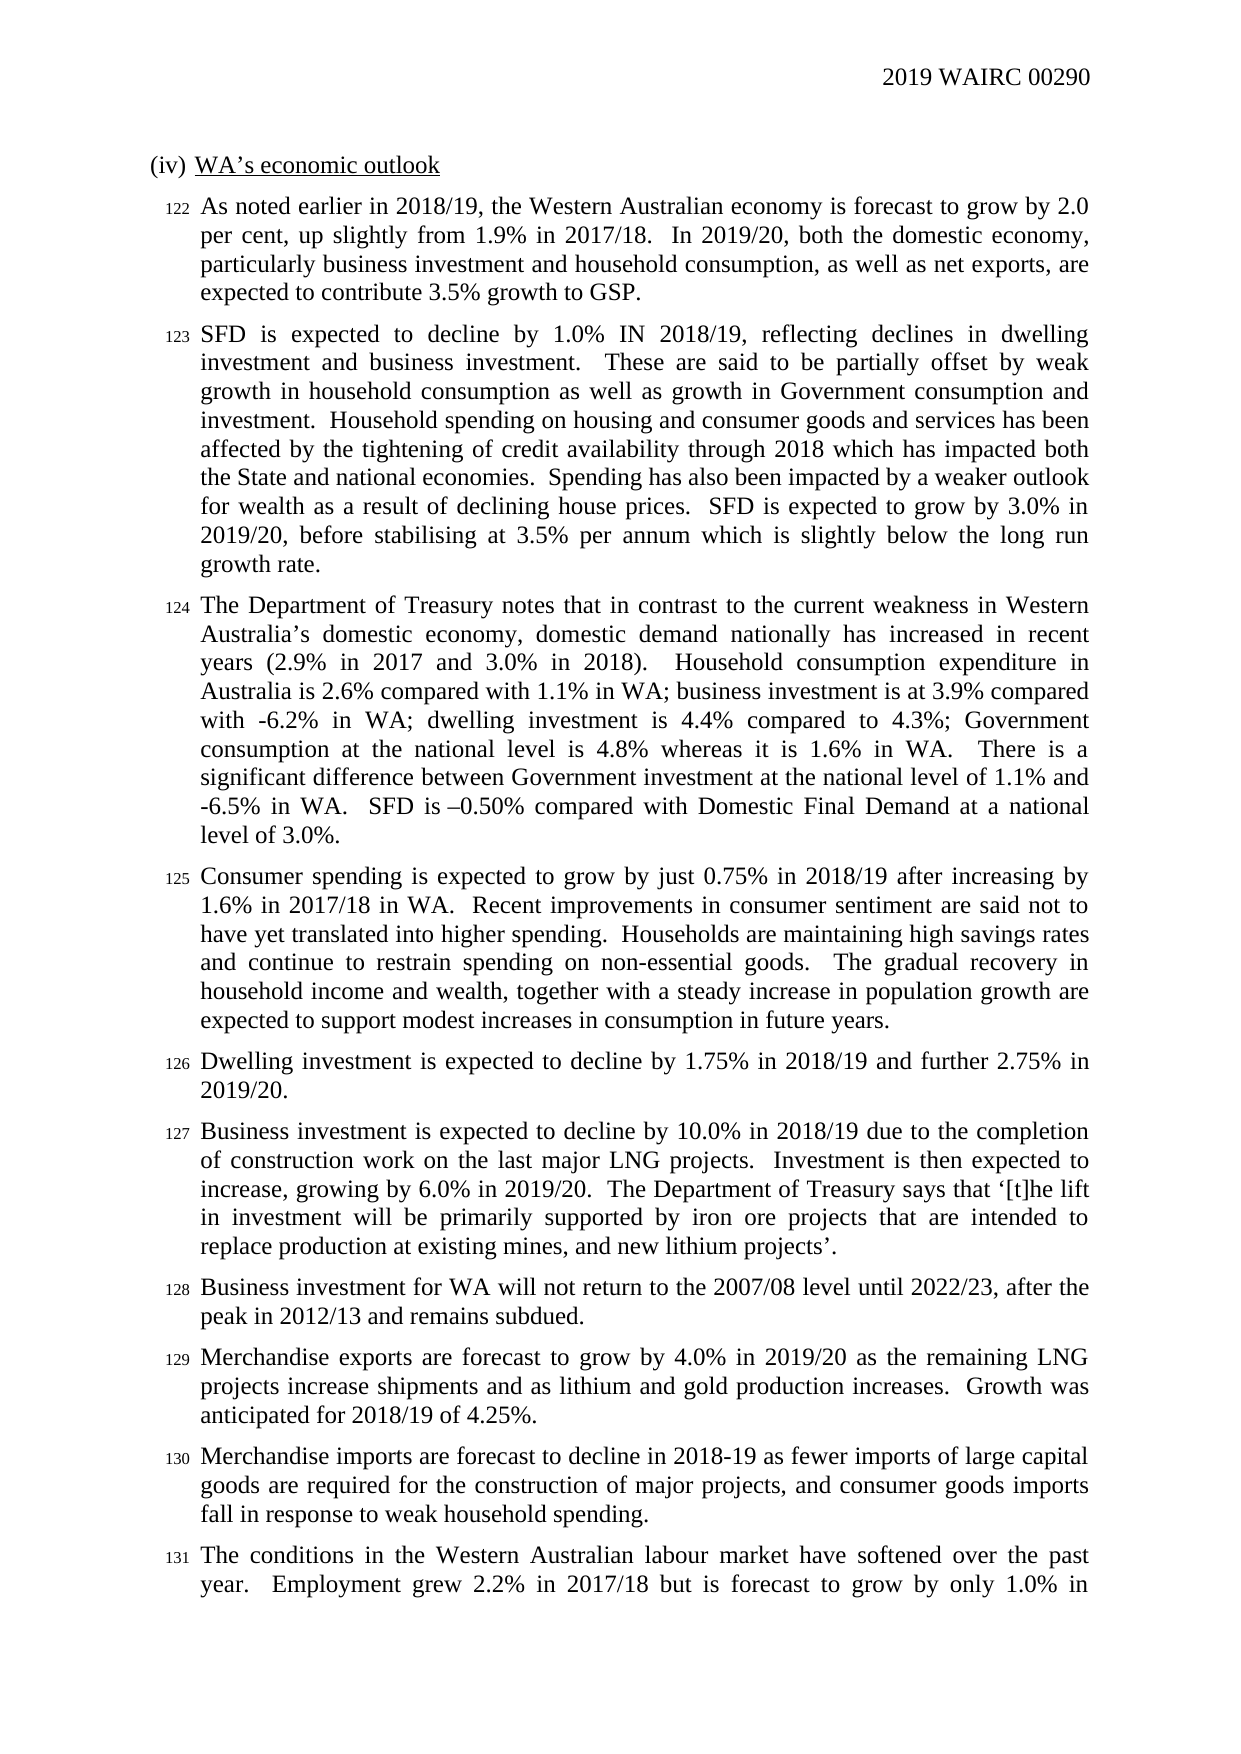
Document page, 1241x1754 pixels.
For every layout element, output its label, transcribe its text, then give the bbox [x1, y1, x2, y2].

text Merchandise exports are forecast to grow by 4.0% in 2019/20 as the remaining LNG projects increase shipments and as lithium and gold production increases. Growth was anticipated for 2018/19 of 4.25%. [165, 1342, 1090, 1429]
text The Department of Treasury notes that in contrast to the current weakness in Western Australia’s domestic economy, domestic demand nationally has increased in recent years (2.9% in 2017 and 3.0% in 2018). Household consumption expenditure in Australia is 2.6% compared with 1.1% in WA; business investment is at 3.9% compared with -6.2% in WA; dwelling investment is 4.4% compared to 4.3%; Government consumption at the national level is 4.8% whereas it is 1.6% in WA. There is a significant difference between Government investment at the national level of 1.1% and -6.5% in WA. SFD is –0.50% compared with Domestic Final Demand at a national level of 3.0%. [165, 590, 1090, 849]
text Business investment for WA will not return to the 2007/08 level until 2022/23, after the peak in 2012/13 and remains subdued. [165, 1272, 1090, 1330]
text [165, 1540, 1090, 1597]
text Dwelling investment is expected to decline by 1.75% in 2018/19 and further 2.75% in 2019/20. [165, 1046, 1090, 1104]
text Consumer spending is expected to grow by just 0.75% in 2018/19 after increasing by 1.6% in 2017/18 in WA. Recent improvements in consumer sentiment are said not to have yet translated into higher spending. Households are maintaining high savings rates and continue to restrain spending on non-essential goods. The gradual recovery in household income and wealth, together with a steady increase in population growth are expected to support modest increases in consumption in future years. [165, 861, 1090, 1034]
text Business investment is expected to decline by 10.0% in 2018/19 due to the completion of construction work on the last major LNG projects. Investment is then expected to increase, growing by 6.0% in 2019/20. The Department of Treasury says that ‘[t]he lift in investment will be primarily supported by iron ore projects that are intended to replace production at existing mines, and new lithium projects’. [165, 1116, 1090, 1260]
text Merchandise imports are forecast to decline in 2018-19 as fewer imports of large capital goods are required for the construction of major projects, and consumer goods imports fall in response to weak household spending. [165, 1441, 1090, 1527]
text SFD is expected to decline by 1.0% IN 2018/19, reflecting declines in dwelling investment and business investment. These are said to be partially offset by weak growth in household consumption as well as growth in Government consumption and investment. Household spending on housing and consumer goods and services has been affected by the tightening of credit availability through 2018 which has impacted both the State and national economies. Spending has also been impacted by a weaker outlook for wealth as a result of declining house prices. SFD is expected to grow by 3.0% in 2019/20, before stabilising at 3.5% per annum which is slightly below the long run growth rate. [165, 319, 1090, 577]
subtitle (iv) WA’s economic outlook [150, 150, 1090, 179]
text As noted earlier in 2018/19, the Western Australian economy is forecast to grow by 2.0 per cent, up slightly from 1.9% in 2017/18. In 2019/20, both the domestic economy, particularly business investment and household consumption, as well as net exports, are expected to contribute 3.5% growth to GSP. [165, 191, 1090, 306]
